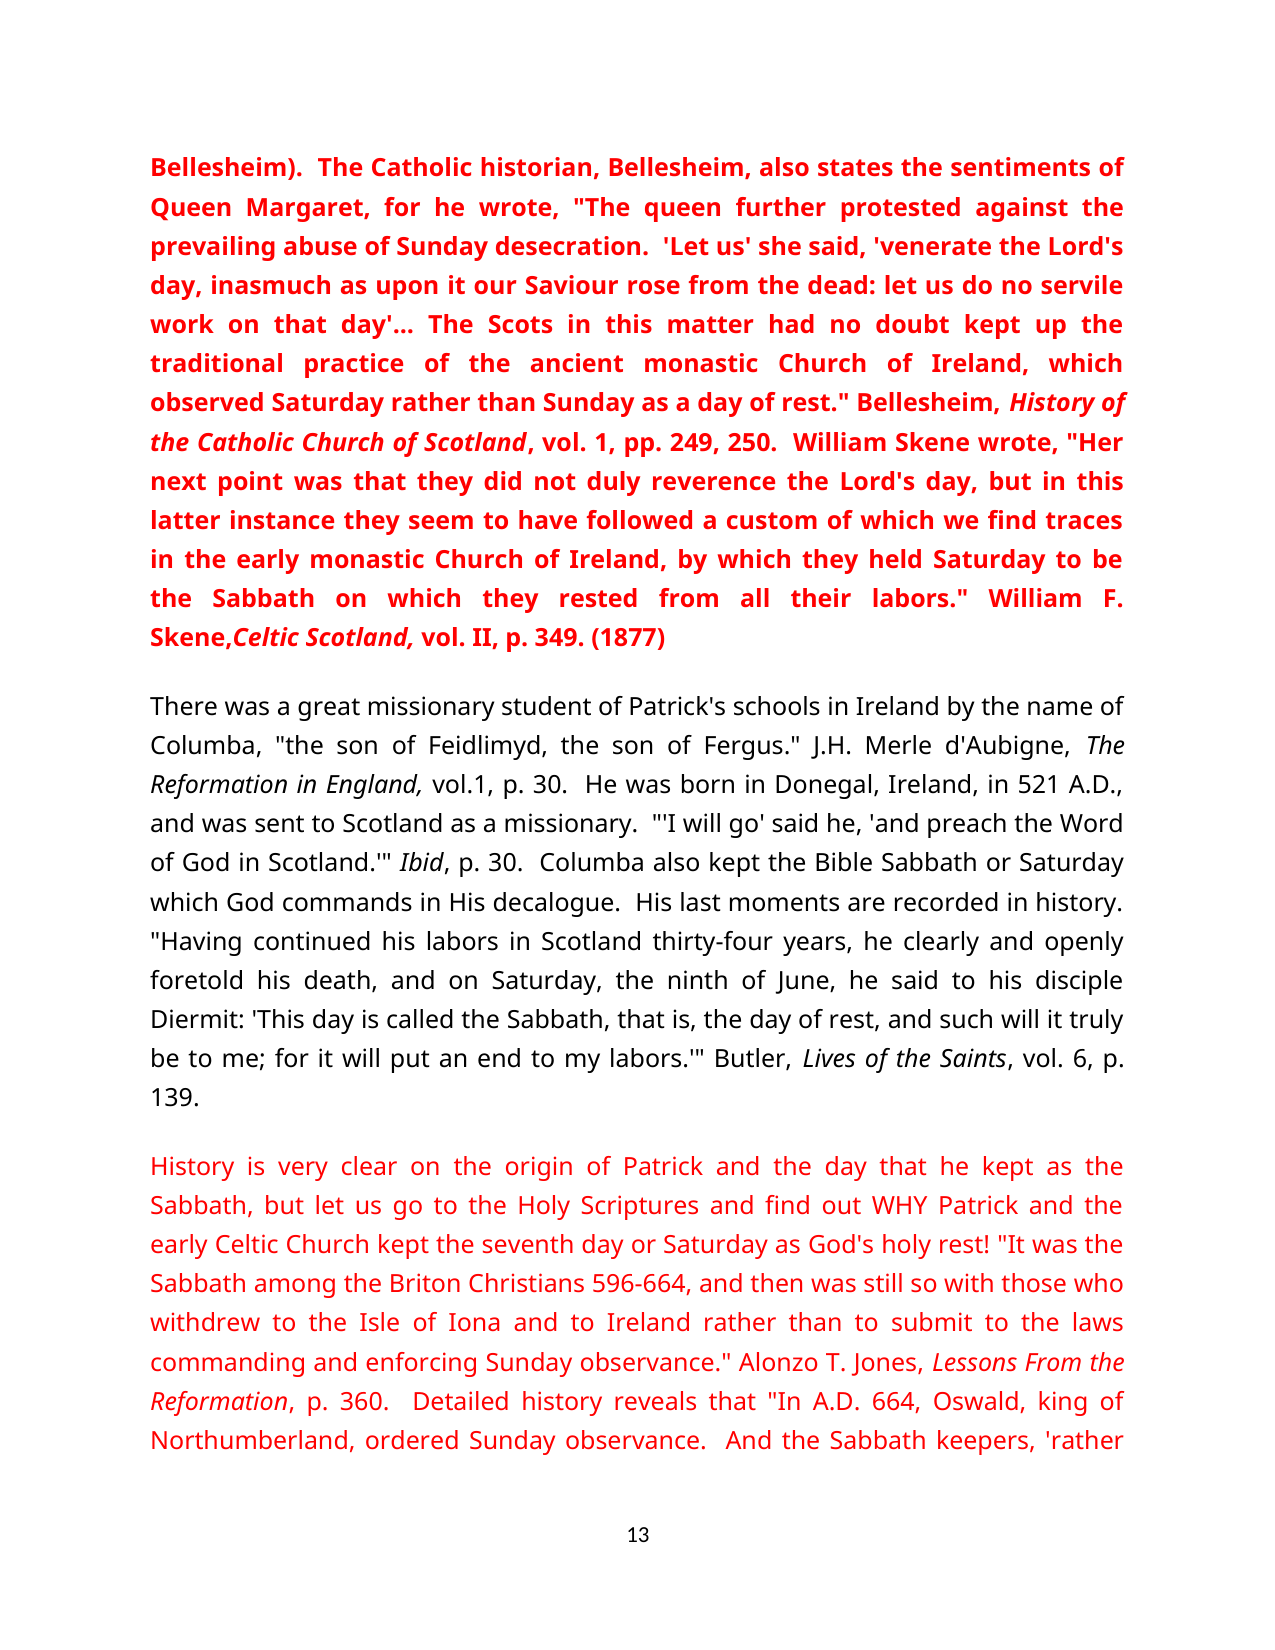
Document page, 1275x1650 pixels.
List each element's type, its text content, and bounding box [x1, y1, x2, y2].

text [150, 150, 1125, 654]
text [150, 1148, 1125, 1457]
text There was a great missionary student of Patrick's schools in Ireland by the name of Columba, "the son of Feidlimyd, the son of Fergus." J.H. Merle d'Aubigne, The Reformation in England, vol.1, p. 30. He was born in Donegal, Ireland, in 521 A.D., and was sent to Scotland as a missionary. "'I will go' said he, 'and preach the Word of God in Scotland.'" Ibid, p. 30. Columba also kept the Bible Sabbath or Saturday which God commands in His decalogue. His last moments are recorded in history. "Having continued his labors in Scotland thirty-four years, he clearly and openly foretold his death, and on Saturday, the ninth of June, he said to his disciple Diermit: 'This day is called the Sabbath, that is, the day of rest, and such will it truly be to me; for it will put an end to my labors.'" Butler, Lives of the Saints, vol. 6, p. 139. [150, 688, 1125, 1114]
